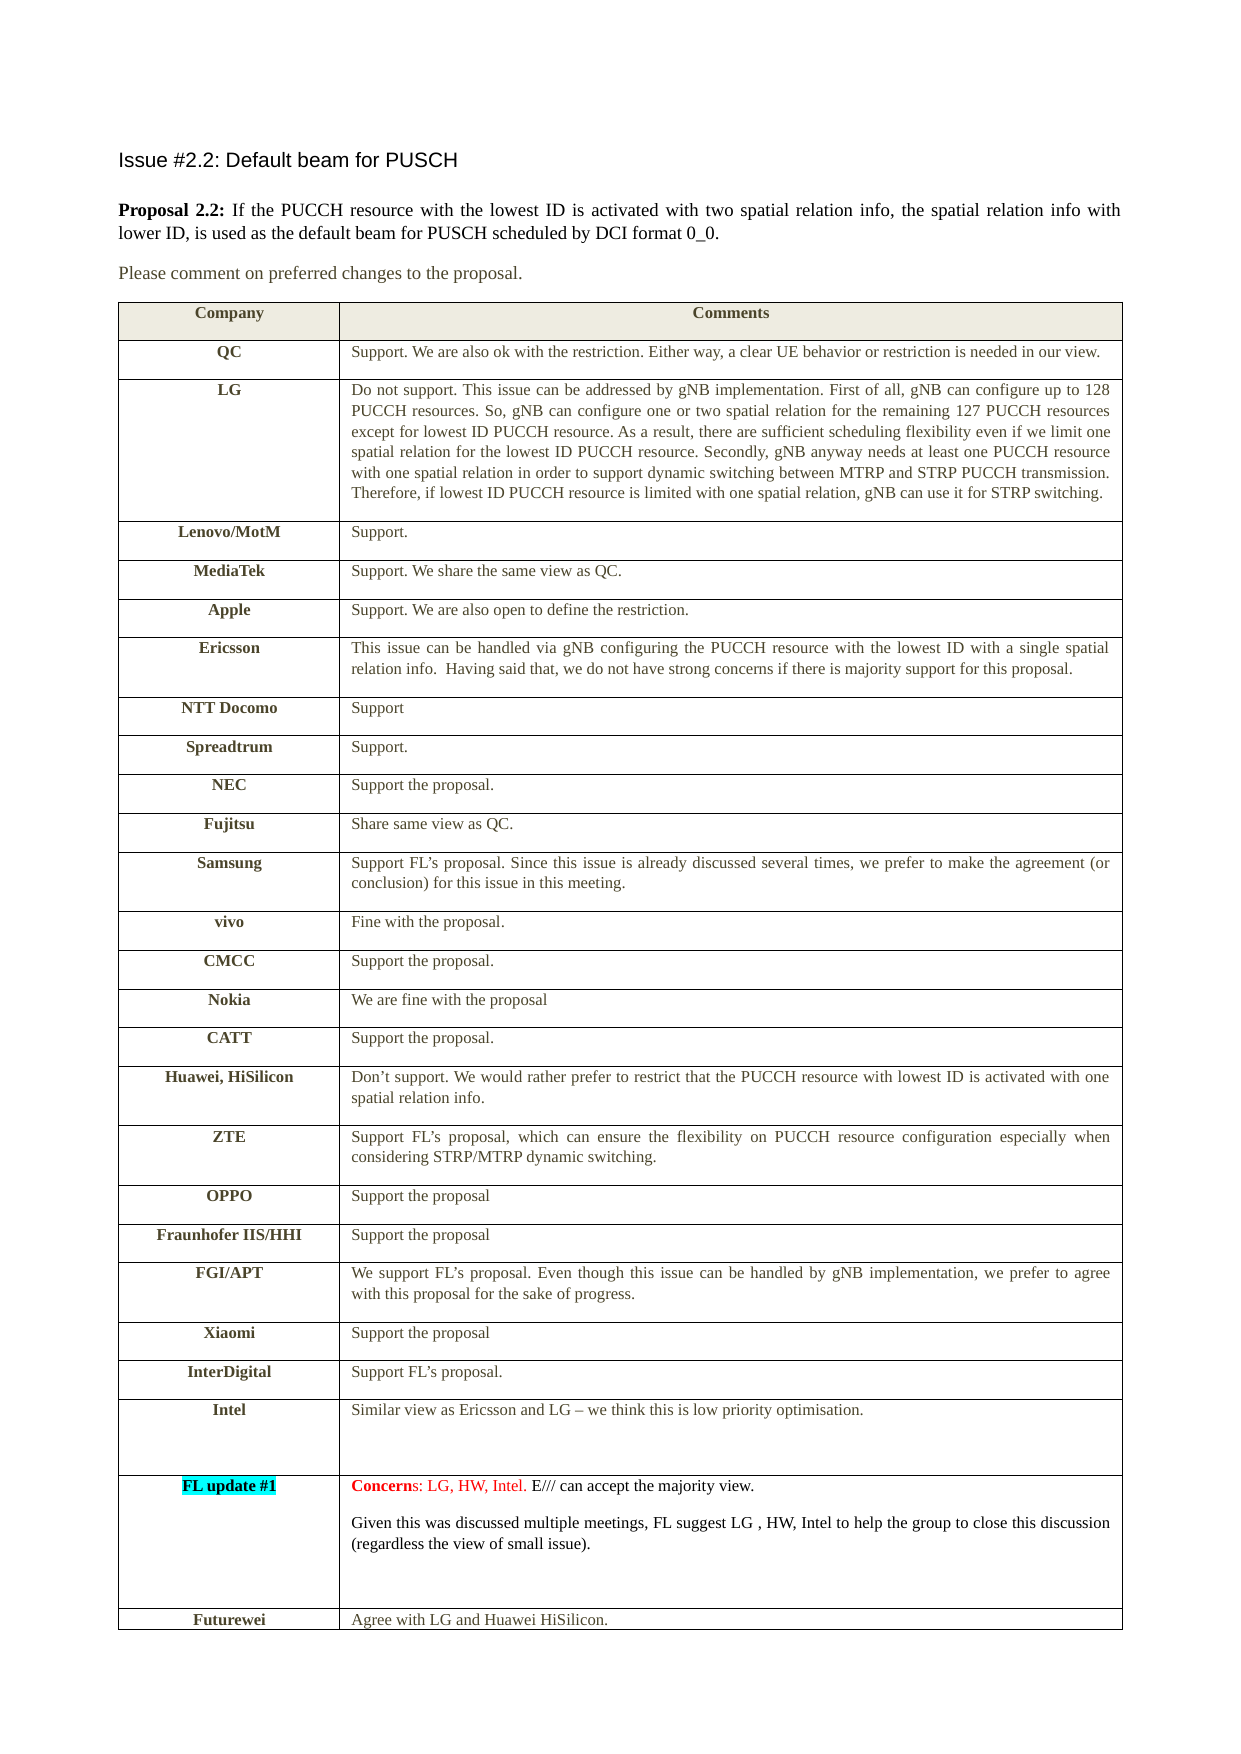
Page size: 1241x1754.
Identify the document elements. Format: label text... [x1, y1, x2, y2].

table_header Comments [340, 303, 1122, 340]
table_cell CATT [119, 1028, 339, 1066]
table_cell Support. [340, 736, 1122, 774]
table_cell InterDigital [119, 1361, 339, 1399]
table_cell Intel [119, 1400, 339, 1475]
table_cell CMCC [119, 951, 339, 988]
table_cell Share same view as QC. [340, 814, 1122, 852]
table_cell Fraunhofer IIS/HHI [119, 1225, 339, 1262]
table_cell NEC [119, 775, 339, 813]
table_cell Spreadtrum [119, 736, 339, 774]
table_cell Support. We are also open to define the restriction. [340, 600, 1122, 637]
table_cell Support FL’s proposal. Since this issue is already discussed several times, we prefer to make the agreement (or conclusion) for this issue in this meeting. [340, 853, 1122, 911]
table_cell Concerns: LG, HW, Intel. E/// can accept the majority view. Given this was discussed multiple meetings, FL suggest LG , HW, Intel to help the group to close this discussion (regardless the view of small issue). [340, 1476, 1122, 1608]
table_cell Support. We share the same view as QC. [340, 561, 1122, 598]
table_cell Fujitsu [119, 814, 339, 852]
table_cell MediaTek [119, 561, 339, 598]
table_cell Support. [340, 522, 1122, 560]
table_cell Support FL’s proposal. [340, 1361, 1122, 1399]
text Please comment on preferred changes to the proposal. [118, 262, 1122, 283]
table_cell QC [119, 341, 339, 379]
table_cell Apple [119, 600, 339, 637]
table_cell Support [340, 698, 1122, 735]
table_cell Support the proposal. [340, 1028, 1122, 1066]
table_cell FL update #1 [119, 1476, 339, 1608]
table_cell This issue can be handled via gNB configuring the PUCCH resource with the lowest ID with a single spatial relation info. Having said that, we do not have strong concerns if there is majority support for this proposal. [340, 638, 1122, 697]
table_cell Support the proposal. [340, 951, 1122, 988]
table_cell Futurewei [119, 1609, 339, 1628]
table_cell Xiaomi [119, 1323, 339, 1360]
table_cell Support the proposal [340, 1323, 1122, 1360]
table_cell Don’t support. We would rather prefer to restrict that the PUCCH resource with lowest ID is activated with one spatial relation info. [340, 1067, 1122, 1125]
table_cell Support the proposal [340, 1186, 1122, 1223]
table_cell Huawei, HiSilicon [119, 1067, 339, 1125]
table_header Company [119, 303, 339, 340]
table_cell LG [119, 380, 339, 521]
table_cell Fine with the proposal. [340, 912, 1122, 950]
table_cell OPPO [119, 1186, 339, 1223]
table_cell Support. We are also ok with the restriction. Either way, a clear UE behavior or restriction is needed in our view. [340, 341, 1122, 379]
table_cell Samsung [119, 853, 339, 911]
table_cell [340, 1609, 1122, 1628]
table_cell Similar view as Ericsson and LG – we think this is low priority optimisation. [340, 1400, 1122, 1475]
text Proposal 2.2: If the PUCCH resource with the lowest ID is activated with two spatial relation info, the spatial relation info with lower ID, is used as the default beam for PUSCH scheduled by DCI format 0_0. [118, 198, 1122, 243]
table_cell NTT Docomo [119, 698, 339, 735]
table_cell We are fine with the proposal [340, 990, 1122, 1027]
text Issue #2.2: Default beam for PUSCH [118, 148, 1122, 172]
table_cell We support FL’s proposal. Even though this issue can be handled by gNB implementation, we prefer to agree with this proposal for the sake of progress. [340, 1263, 1122, 1322]
table_cell Ericsson [119, 638, 339, 697]
table_cell Lenovo/MotM [119, 522, 339, 560]
table_cell FGI/APT [119, 1263, 339, 1322]
table_cell Support FL’s proposal, which can ensure the flexibility on PUCCH resource configuration especially when considering STRP/MTRP dynamic switching. [340, 1126, 1122, 1185]
table_cell Do not support. This issue can be addressed by gNB implementation. First of all, gNB can configure up to 128 PUCCH resources. So, gNB can configure one or two spatial relation for the remaining 127 PUCCH resources except for lowest ID PUCCH resource. As a result, there are sufficient scheduling flexibility even if we limit one spatial relation for the lowest ID PUCCH resource. Secondly, gNB anyway needs at least one PUCCH resource with one spatial relation in order to support dynamic switching between MTRP and STRP PUCCH transmission. Therefore, if lowest ID PUCCH resource is limited with one spatial relation, gNB can use it for STRP switching. [340, 380, 1122, 521]
table_cell vivo [119, 912, 339, 950]
table_cell Support the proposal [340, 1225, 1122, 1262]
table_cell Support the proposal. [340, 775, 1122, 813]
table_cell Nokia [119, 990, 339, 1027]
table_cell ZTE [119, 1126, 339, 1185]
